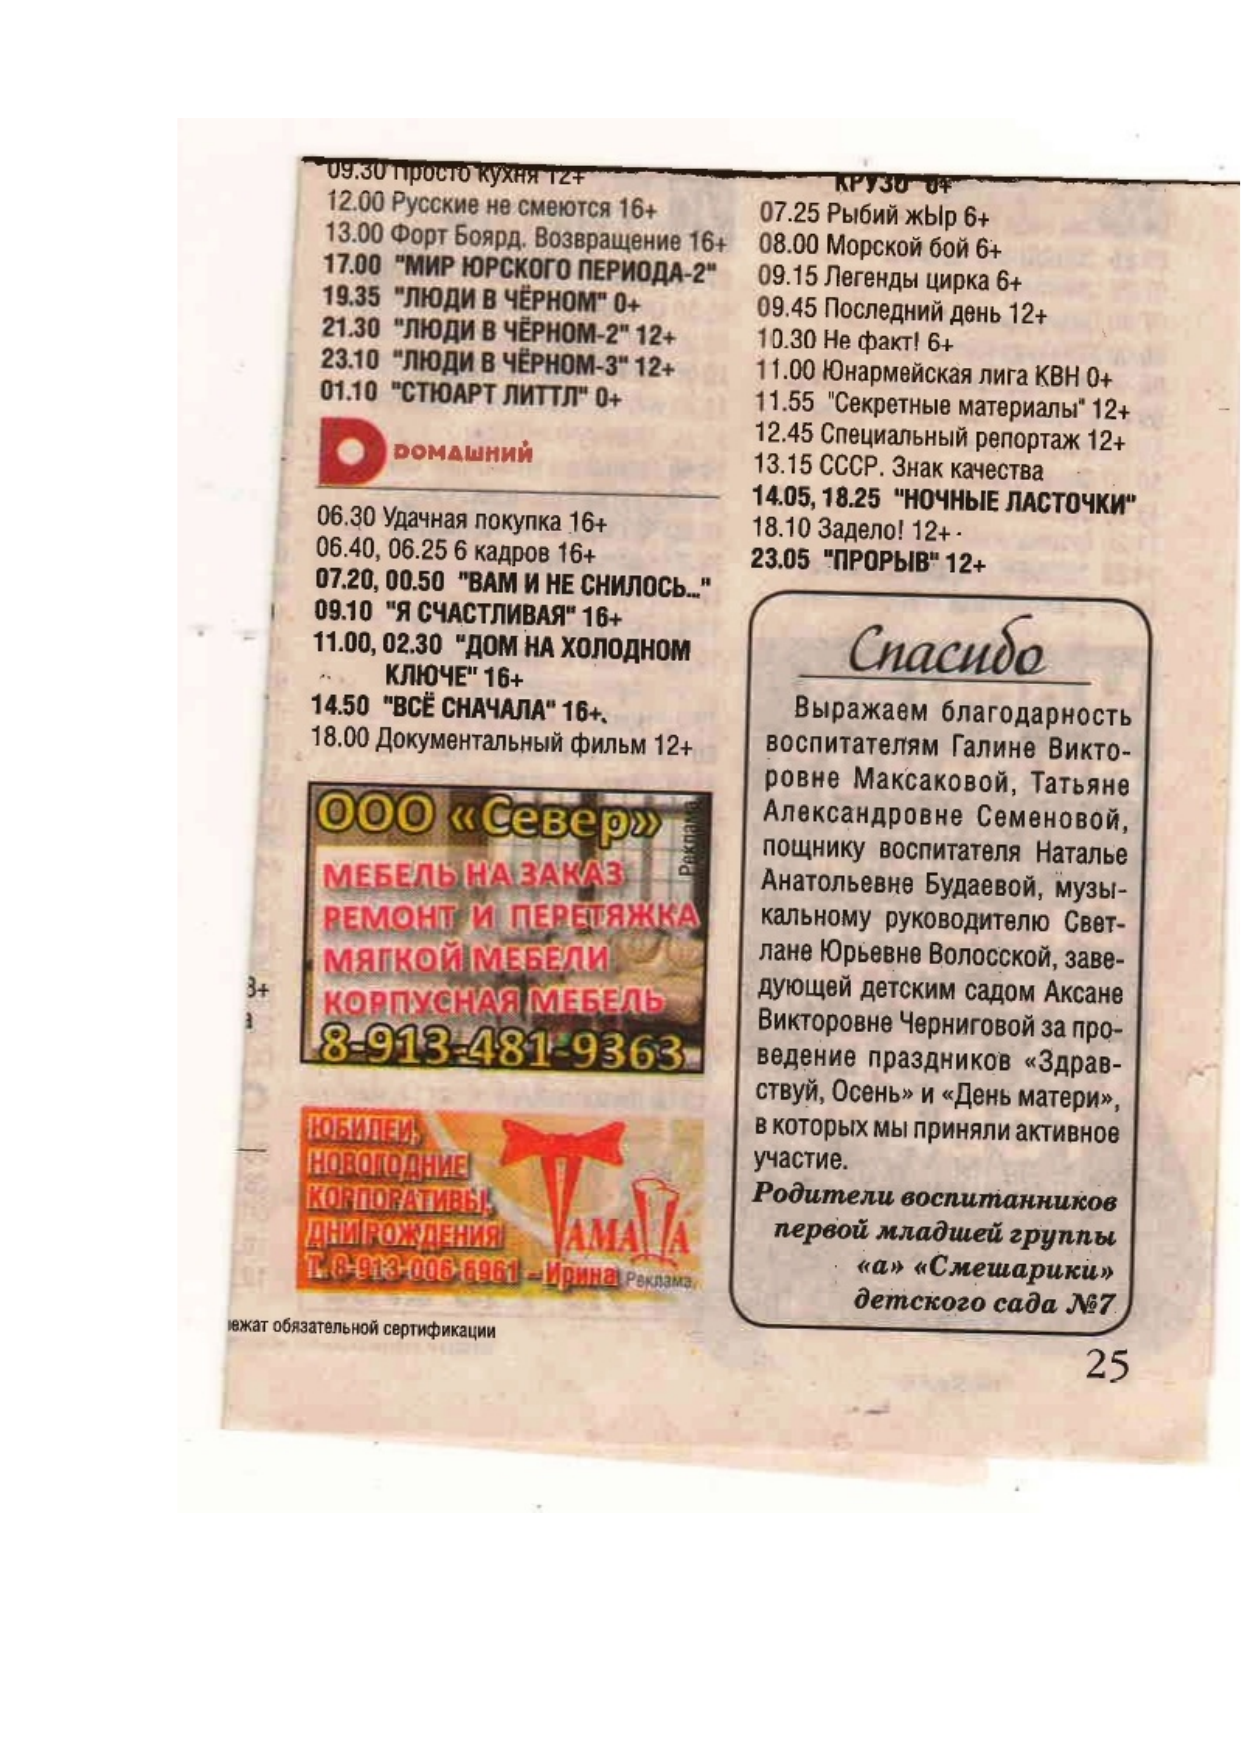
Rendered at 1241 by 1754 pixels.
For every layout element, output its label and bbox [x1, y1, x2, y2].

picture [177, 118, 1241, 1513]
